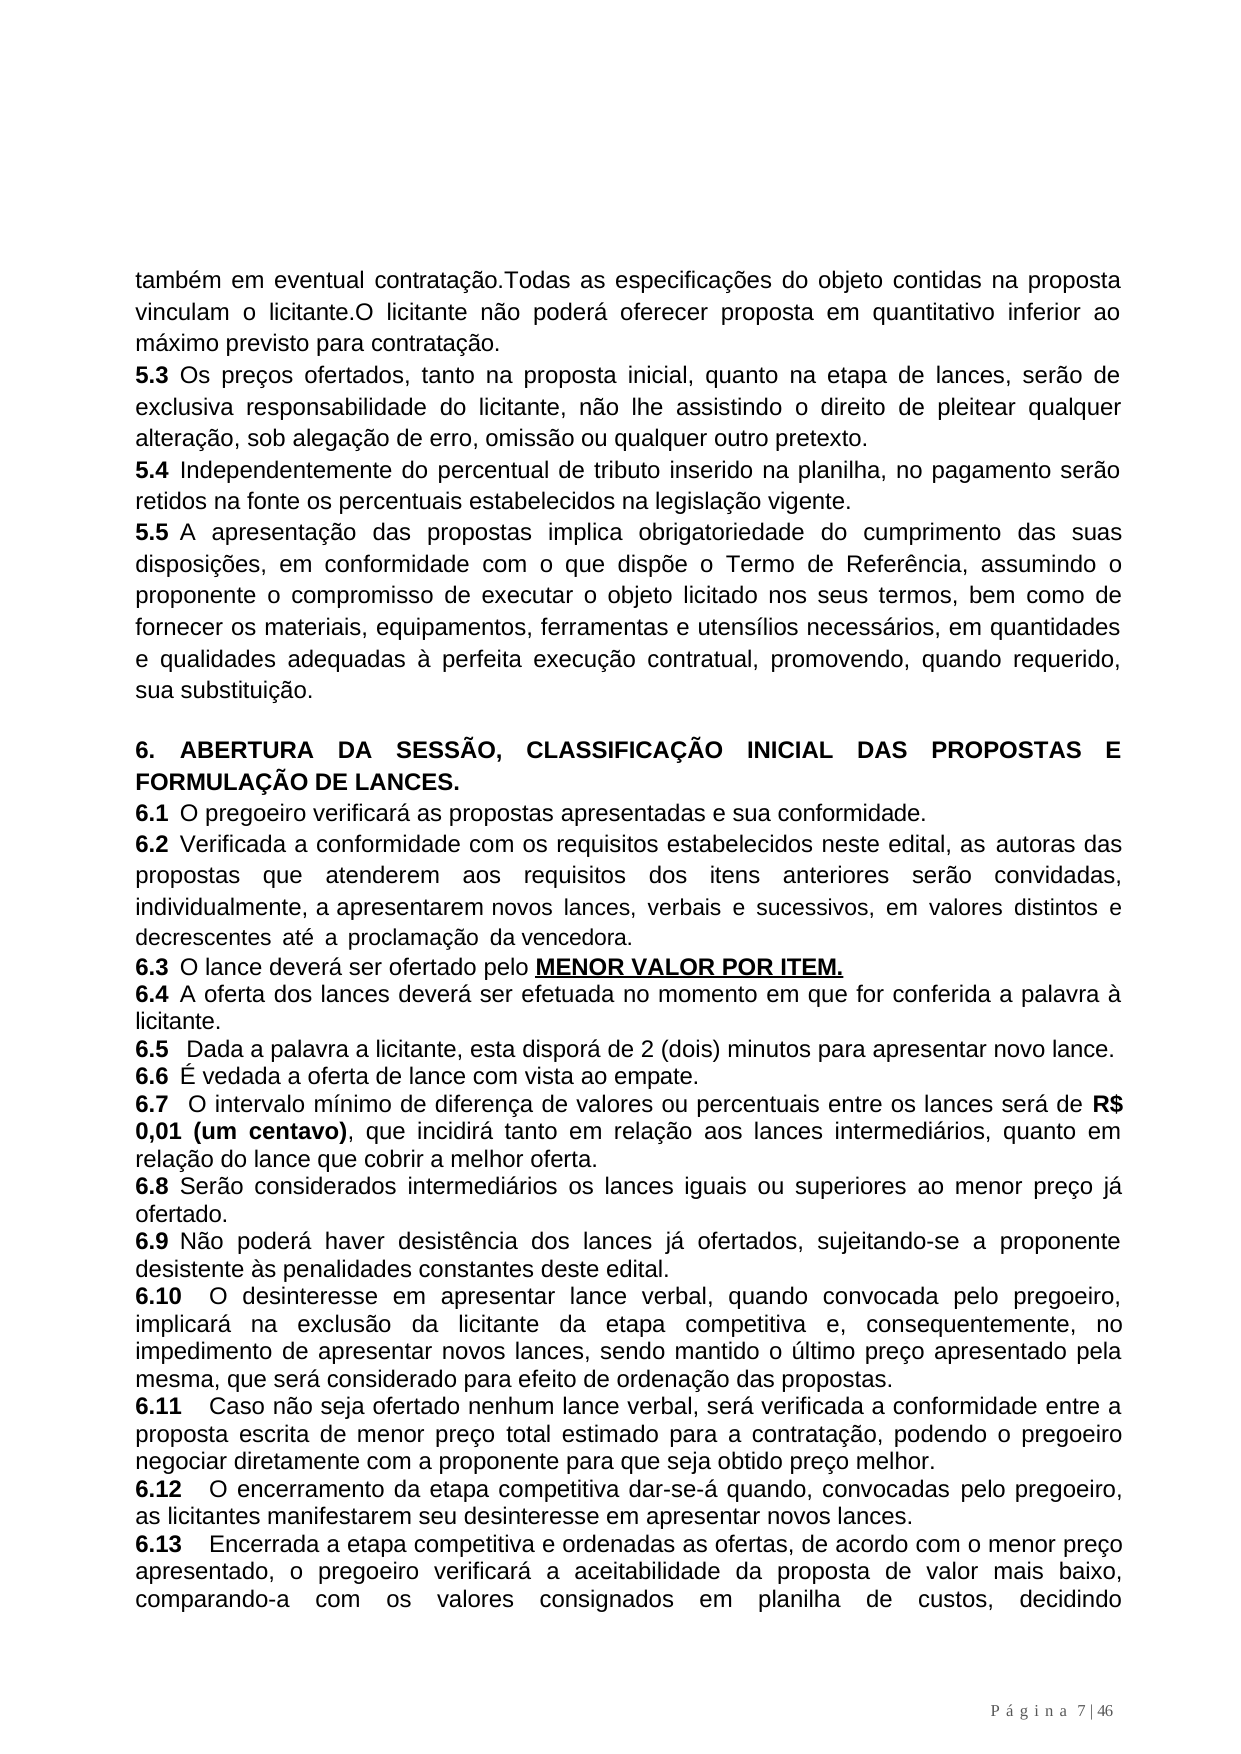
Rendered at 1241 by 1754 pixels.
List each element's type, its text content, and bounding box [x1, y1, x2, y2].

list O desinteresse em apresentar lance verbal, quando convocada pelo pregoeiro, implicará na exclusão da licitante da etapa competitiva e, consequentemente, no impedimento de apresentar novos lances, sendo mantido o último preço apresentado pela mesma, que será considerado para efeito de ordenação das propostas. [135, 1283, 1123, 1393]
list O intervalo mínimo de diferença de valores ou percentuais entre os lances será de R$ 0,01 (um centavo), que incidirá tanto em relação aos lances intermediários, quanto em relação do lance que cobrir a melhor oferta. [135, 1090, 1123, 1173]
list Serão considerados intermediários os lances iguais ou superiores ao menor preço já ofertado. [135, 1173, 1123, 1228]
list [135, 266, 1121, 357]
list Os preços ofertados, tanto na proposta inicial, quanto na etapa de lances, serão de exclusiva responsabilidade do licitante, não lhe assistindo o direito de pleitear qualquer alteração, sob alegação de erro, omissão ou qualquer outro pretexto. [135, 361, 1122, 452]
list É vedada a oferta de lance com vista ao empate. [135, 1063, 1122, 1090]
list O encerramento da etapa competitiva dar-se-á quando, convocadas pelo pregoeiro, as licitantes manifestarem seu desinteresse em apresentar novos lances. [135, 1475, 1123, 1530]
subtitle ABERTURA DA SESSÃO, CLASSIFICAÇÃO INICIAL DAS PROPOSTAS E FORMULAÇÃO DE LANCES. [135, 736, 1122, 795]
list O pregoeiro verificará as propostas apresentadas e sua conformidade. [135, 799, 1122, 827]
list O lance deverá ser ofertado pelo MENOR VALOR POR ITEM. [135, 953, 1122, 981]
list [135, 1530, 1123, 1613]
list Dada a palavra a licitante, esta disporá de 2 (dois) minutos para apresentar novo lance. [135, 1035, 1122, 1063]
list A oferta dos lances deverá ser efetuada no momento em que for conferida a palavra à licitante. [135, 981, 1122, 1035]
list Não poderá haver desistência dos lances já ofertados, sujeitando-se a proponente desistente às penalidades constantes deste edital. [135, 1228, 1123, 1283]
list Verificada a conformidade com os requisitos estabelecidos neste edital, as autoras das propostas que atenderem aos requisitos dos itens anteriores serão convidadas, individualmente, a apresentarem novos lances, verbais e sucessivos, em valores distintos e decrescentes até a proclamação da vencedora. [135, 830, 1122, 950]
list Caso não seja ofertado nenhum lance verbal, será verificada a conformidade entre a proposta escrita de menor preço total estimado para a contratação, podendo o pregoeiro negociar diretamente com a proponente para que seja obtido preço melhor. [135, 1393, 1123, 1475]
list Independentemente do percentual de tributo inserido na planilha, no pagamento serão retidos na fonte os percentuais estabelecidos na legislação vigente. [135, 456, 1121, 514]
list A apresentação das propostas implica obrigatoriedade do cumprimento das suas disposições, em conformidade com o que dispõe o Termo de Referência, assumindo o proponente o compromisso de executar o objeto licitado nos seus termos, bem como de fornecer os materiais, equipamentos, ferramentas e utensílios necessários, em quantidades e qualidades adequadas à perfeita execução contratual, promovendo, quando requerido, sua substituição. [135, 518, 1122, 704]
